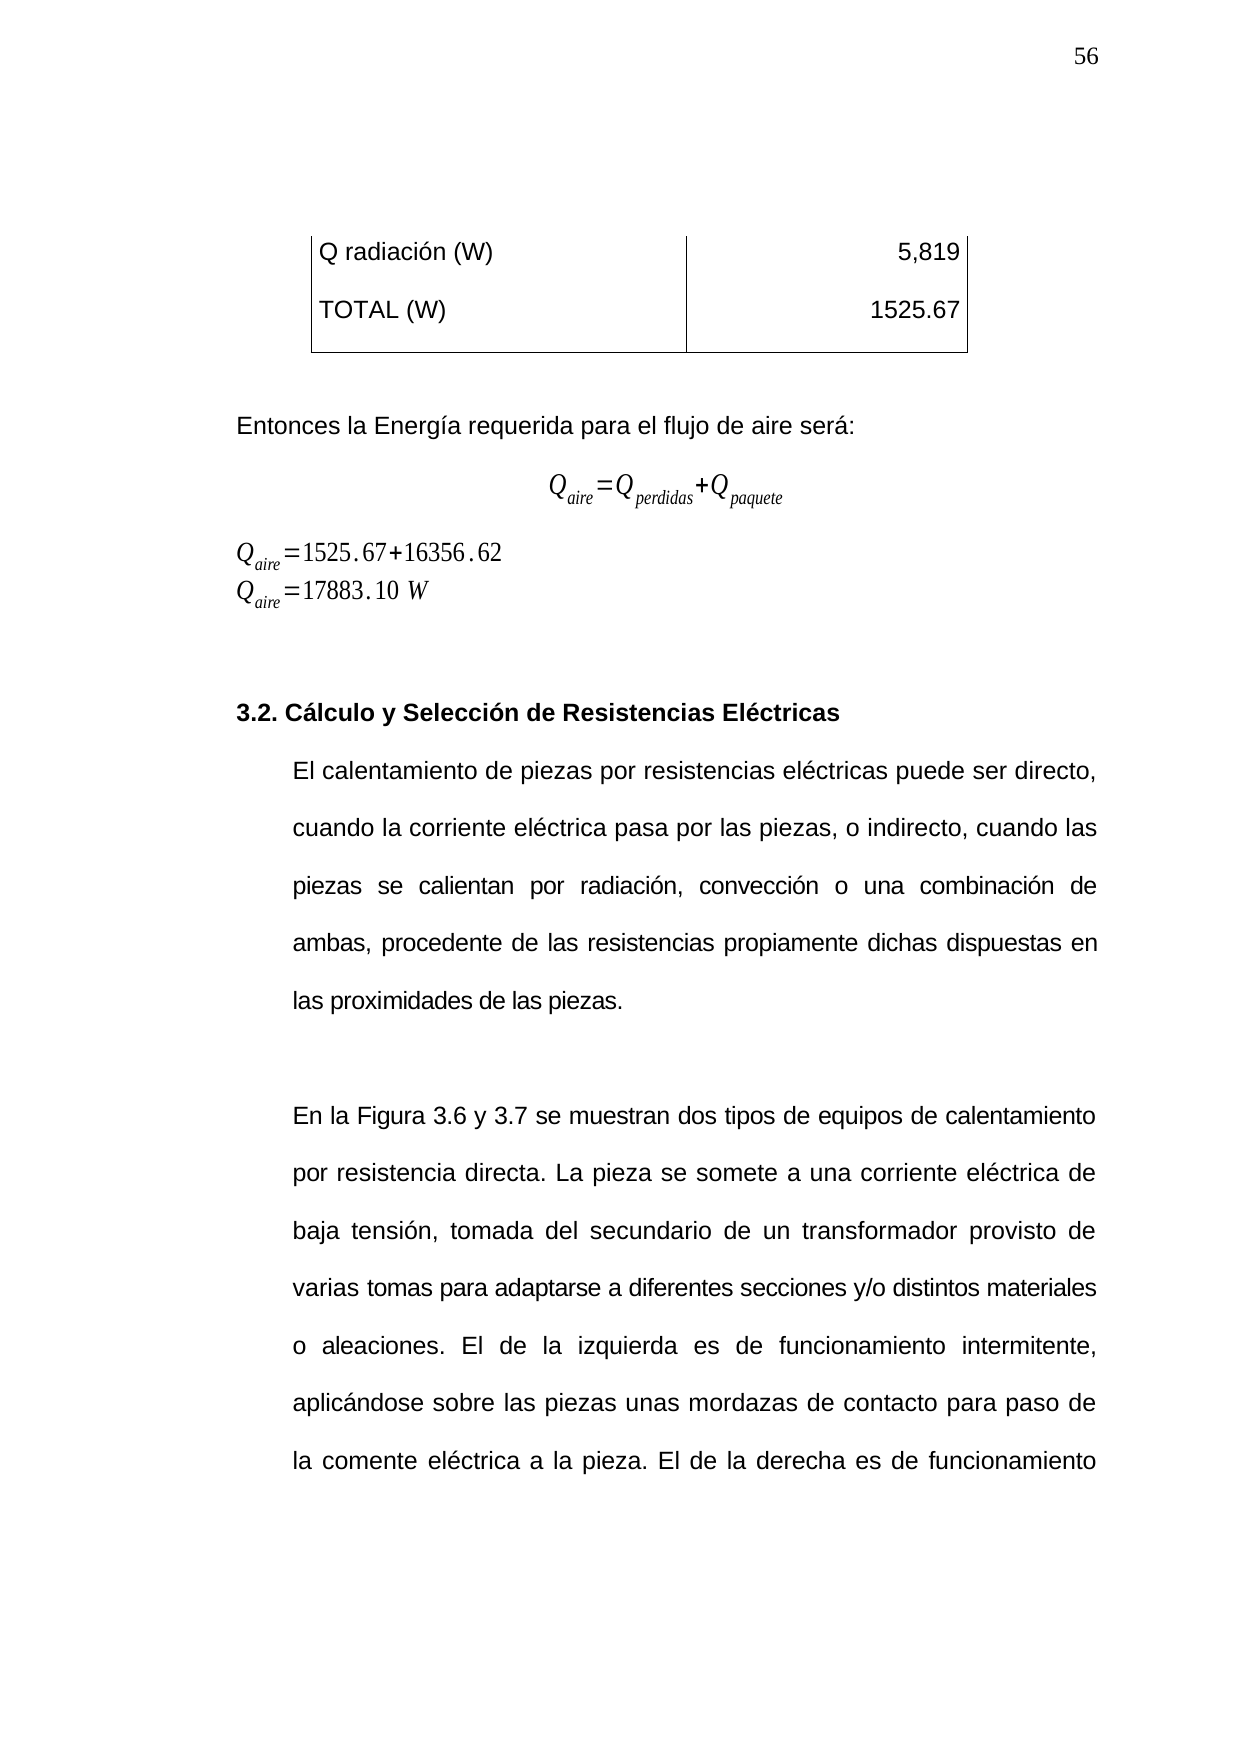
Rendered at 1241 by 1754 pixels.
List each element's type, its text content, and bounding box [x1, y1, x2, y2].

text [292, 1101, 1097, 1474]
text Entonces la Energía requerida para el flujo de aire será: [236, 411, 1098, 439]
table_cell 1525.67 [687, 295, 967, 352]
table_cell Q radiación (W) [312, 236, 686, 295]
text El calentamiento de piezas por resistencias eléctricas puede ser directo, cuando la corriente eléctrica pasa por las piezas, o indirecto, cuando las piezas se calientan por radiación, convección o una combinación de ambas, procedente de las resistencias propiamente dichas dispuestas en las proximidades de las piezas. [292, 756, 1098, 1014]
table_cell 5,819 [687, 236, 967, 295]
text 3.2. Cálculo y Selección de Resistencias Eléctricas [236, 698, 1098, 727]
table_cell TOTAL (W) [312, 295, 686, 352]
